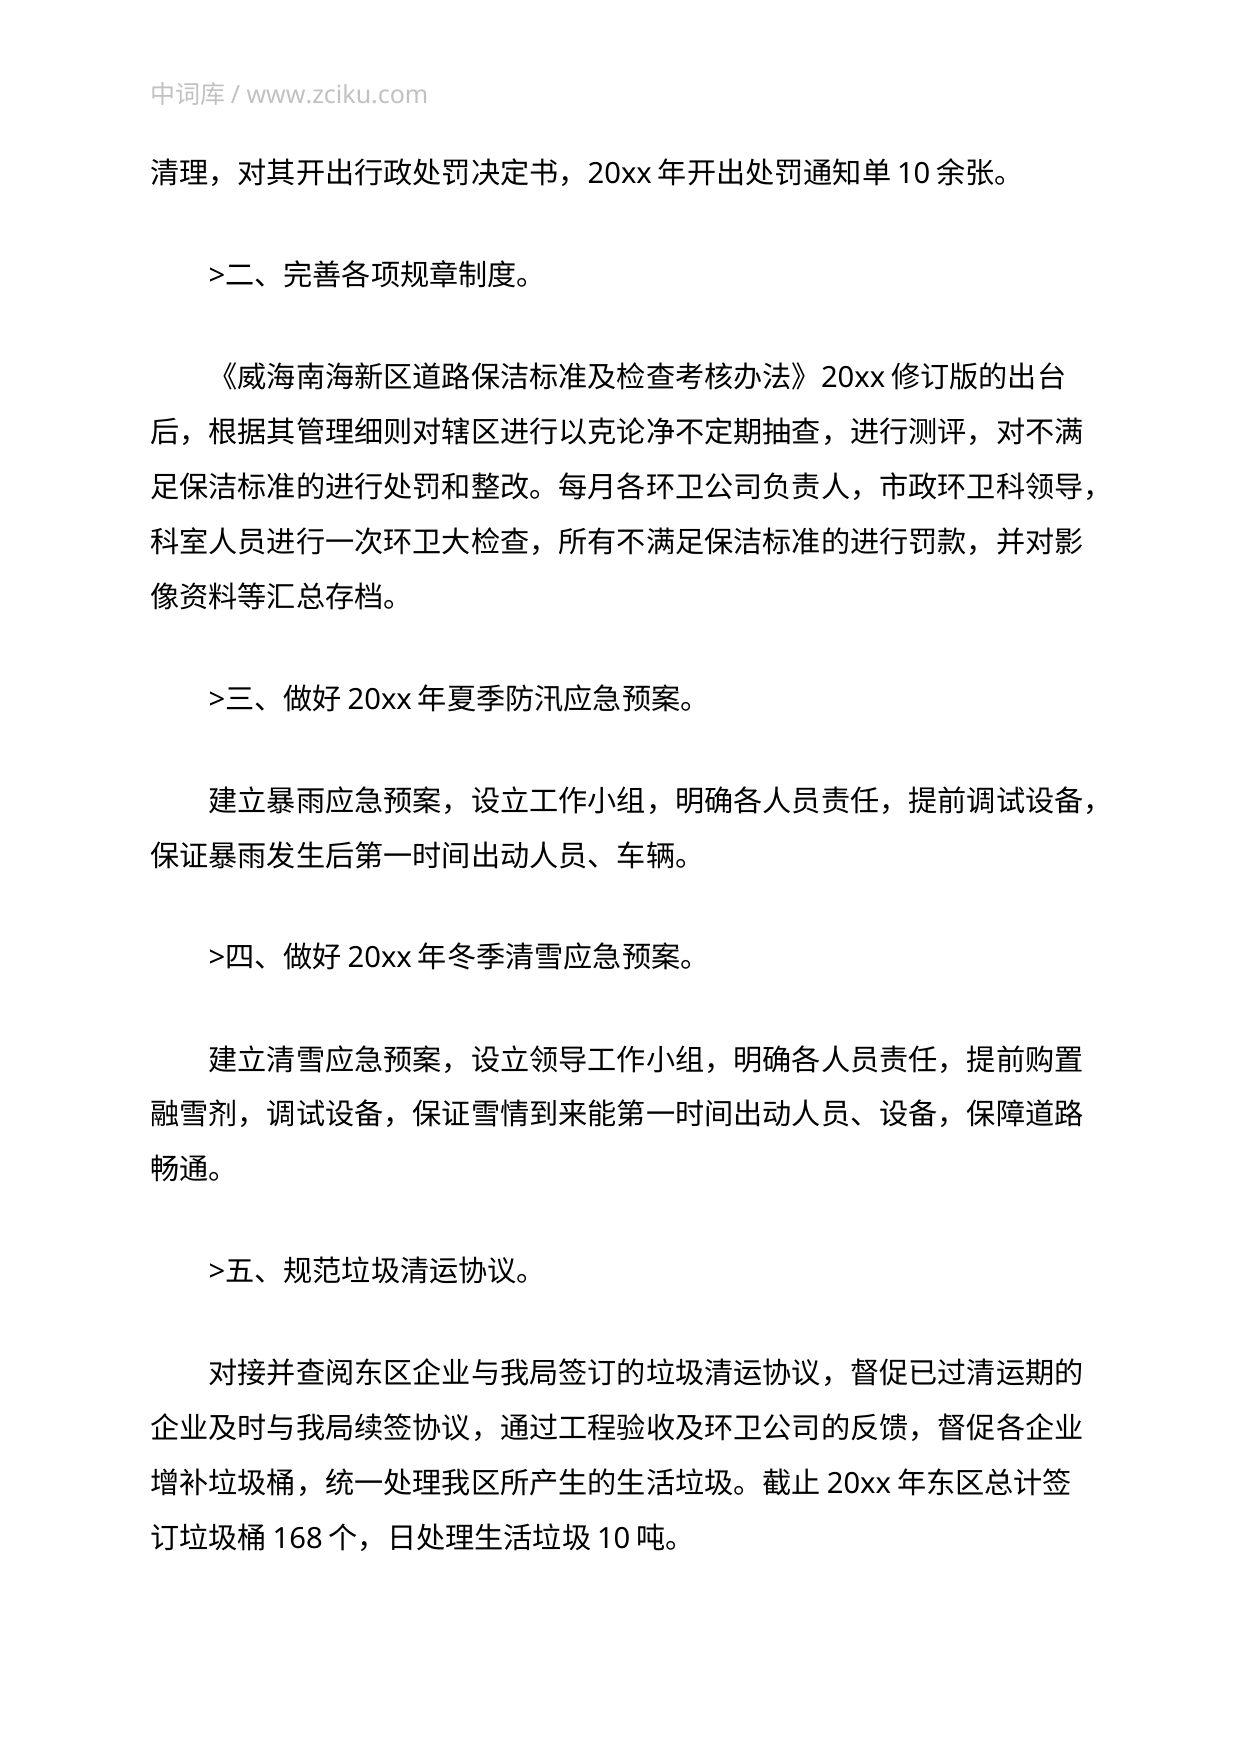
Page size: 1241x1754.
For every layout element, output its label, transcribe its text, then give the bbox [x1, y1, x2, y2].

text >二、完善各项规章制度。 [150, 252, 1090, 294]
text 《威海南海新区道路保洁标准及检查考核办法》20xx修订版的出台后，根据其管理细则对辖区进行以克论净不定期抽查，进行测评，对不满足保洁标准的进行处罚和整改。每月各环卫公司负责人，市政环卫科领导，科室人员进行一次环卫大检查，所有不满足保洁标准的进行罚款，并对影像资料等汇总存档。 [150, 354, 1090, 616]
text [150, 150, 1090, 192]
text 建立暴雨应急预案，设立工作小组，明确各人员责任，提前调试设备，保证暴雨发生后第一时间出动人员、车辆。 [150, 777, 1090, 874]
text 对接并查阅东区企业与我局签订的垃圾清运协议，督促已过清运期的企业及时与我局续签协议，通过工程验收及环卫公司的反馈，督促各企业增补垃圾桶，统一处理我区所产生的生活垃圾。截止20xx年东区总计签订垃圾桶168个，日处理生活垃圾10吨。 [150, 1349, 1090, 1557]
text 建立清雪应急预案，设立领导工作小组，明确各人员责任，提前购置融雪剂，调试设备，保证雪情到来能第一时间出动人员、设备，保障道路畅通。 [150, 1036, 1090, 1188]
text >四、做好20xx年冬季清雪应急预案。 [150, 934, 1090, 976]
text >三、做好20xx年夏季防汛应急预案。 [150, 675, 1090, 718]
text >五、规范垃圾清运协议。 [150, 1248, 1090, 1290]
